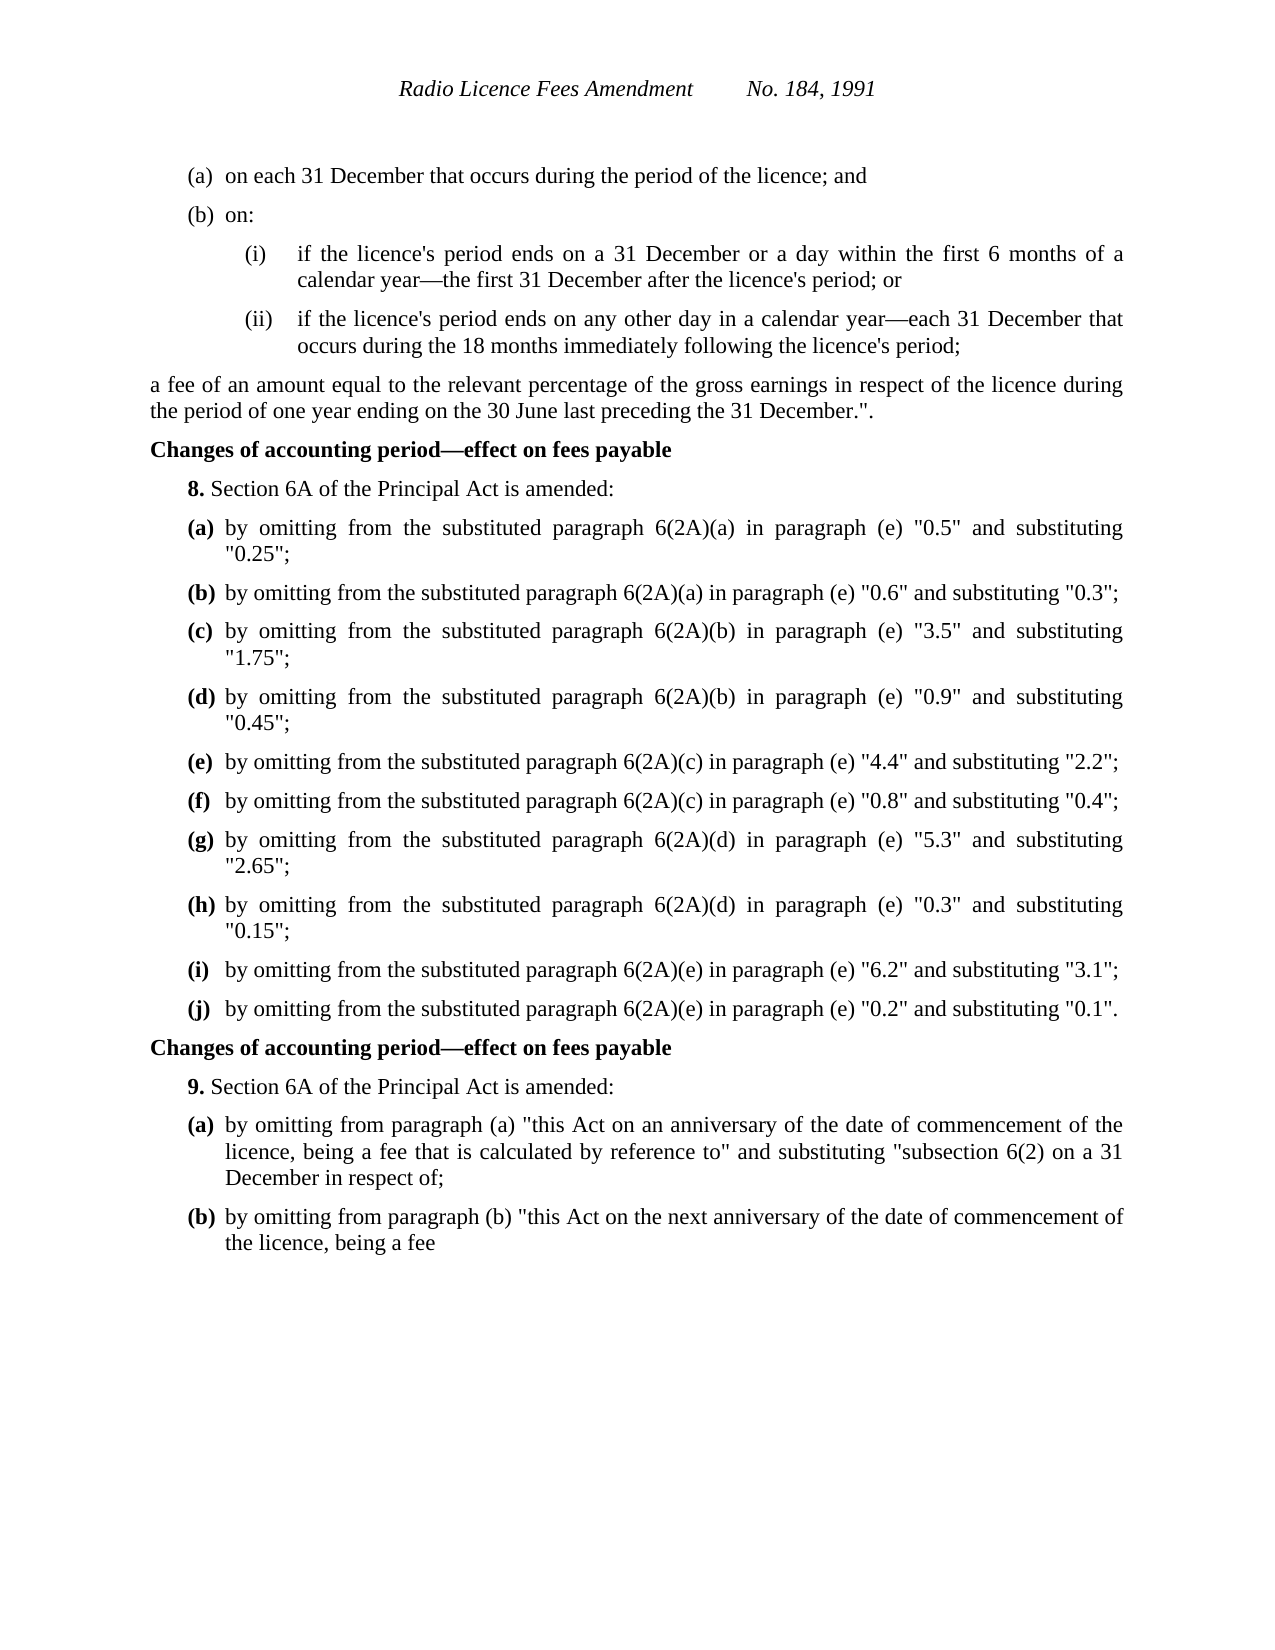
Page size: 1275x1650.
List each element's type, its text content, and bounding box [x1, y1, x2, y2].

text (g) by omitting from the substituted paragraph 6(2A)(d) in paragraph (e) "5.3" and substituting "2.65"; [187, 826, 1125, 878]
text (i) if the licence's period ends on a 31 December or a day within the first 6 months of a calendar year—the first 31 December after the licence's period; or [244, 240, 1125, 293]
text (b) by omitting from paragraph (b) "this Act on the next anniversary of the date of commencement of the licence, being a fee [187, 1203, 1125, 1256]
text (b) on: [187, 201, 1125, 228]
text (a) by omitting from paragraph (a) "this Act on an anniversary of the date of commencement of the licence, being a fee that is calculated by reference to" and substituting "subsection 6(2) on a 31 December in respect of; [187, 1112, 1125, 1191]
text 8. Section 6A of the Principal Act is amended: [150, 475, 1125, 501]
text (ii) if the licence's period ends on any other day in a calendar year—each 31 December that occurs during the 18 months immediately following the licence's period; [244, 305, 1125, 358]
text (j) by omitting from the substituted paragraph 6(2A)(e) in paragraph (e) "0.2" and substituting "0.1". [187, 995, 1125, 1021]
text (f) by omitting from the substituted paragraph 6(2A)(c) in paragraph (e) "0.8" and substituting "0.4"; [187, 787, 1125, 813]
text (c) by omitting from the substituted paragraph 6(2A)(b) in paragraph (e) "3.5" and substituting "1.75"; [187, 618, 1125, 670]
text (a) by omitting from the substituted paragraph 6(2A)(a) in paragraph (e) "0.5" and substituting "0.25"; [187, 513, 1125, 566]
text (h) by omitting from the substituted paragraph 6(2A)(d) in paragraph (e) "0.3" and substituting "0.15"; [187, 891, 1125, 944]
text Changes of accounting period—effect on fees payable [150, 436, 1125, 462]
text a fee of an amount equal to the relevant percentage of the gross earnings in respect of the licence during the period of one year ending on the 30 June last preceding the 31 December.". [150, 371, 1125, 423]
text (e) by omitting from the substituted paragraph 6(2A)(c) in paragraph (e) "4.4" and substituting "2.2"; [187, 748, 1125, 774]
text Changes of accounting period—effect on fees payable [150, 1034, 1125, 1060]
text 9. Section 6A of the Principal Act is amended: [150, 1073, 1125, 1099]
text (d) by omitting from the substituted paragraph 6(2A)(b) in paragraph (e) "0.9" and substituting "0.45"; [187, 683, 1125, 736]
text (b) by omitting from the substituted paragraph 6(2A)(a) in paragraph (e) "0.6" and substituting "0.3"; [187, 579, 1125, 605]
text (a) on each 31 December that occurs during the period of the licence; and [187, 162, 1125, 189]
text (i) by omitting from the substituted paragraph 6(2A)(e) in paragraph (e) "6.2" and substituting "3.1"; [187, 956, 1125, 982]
